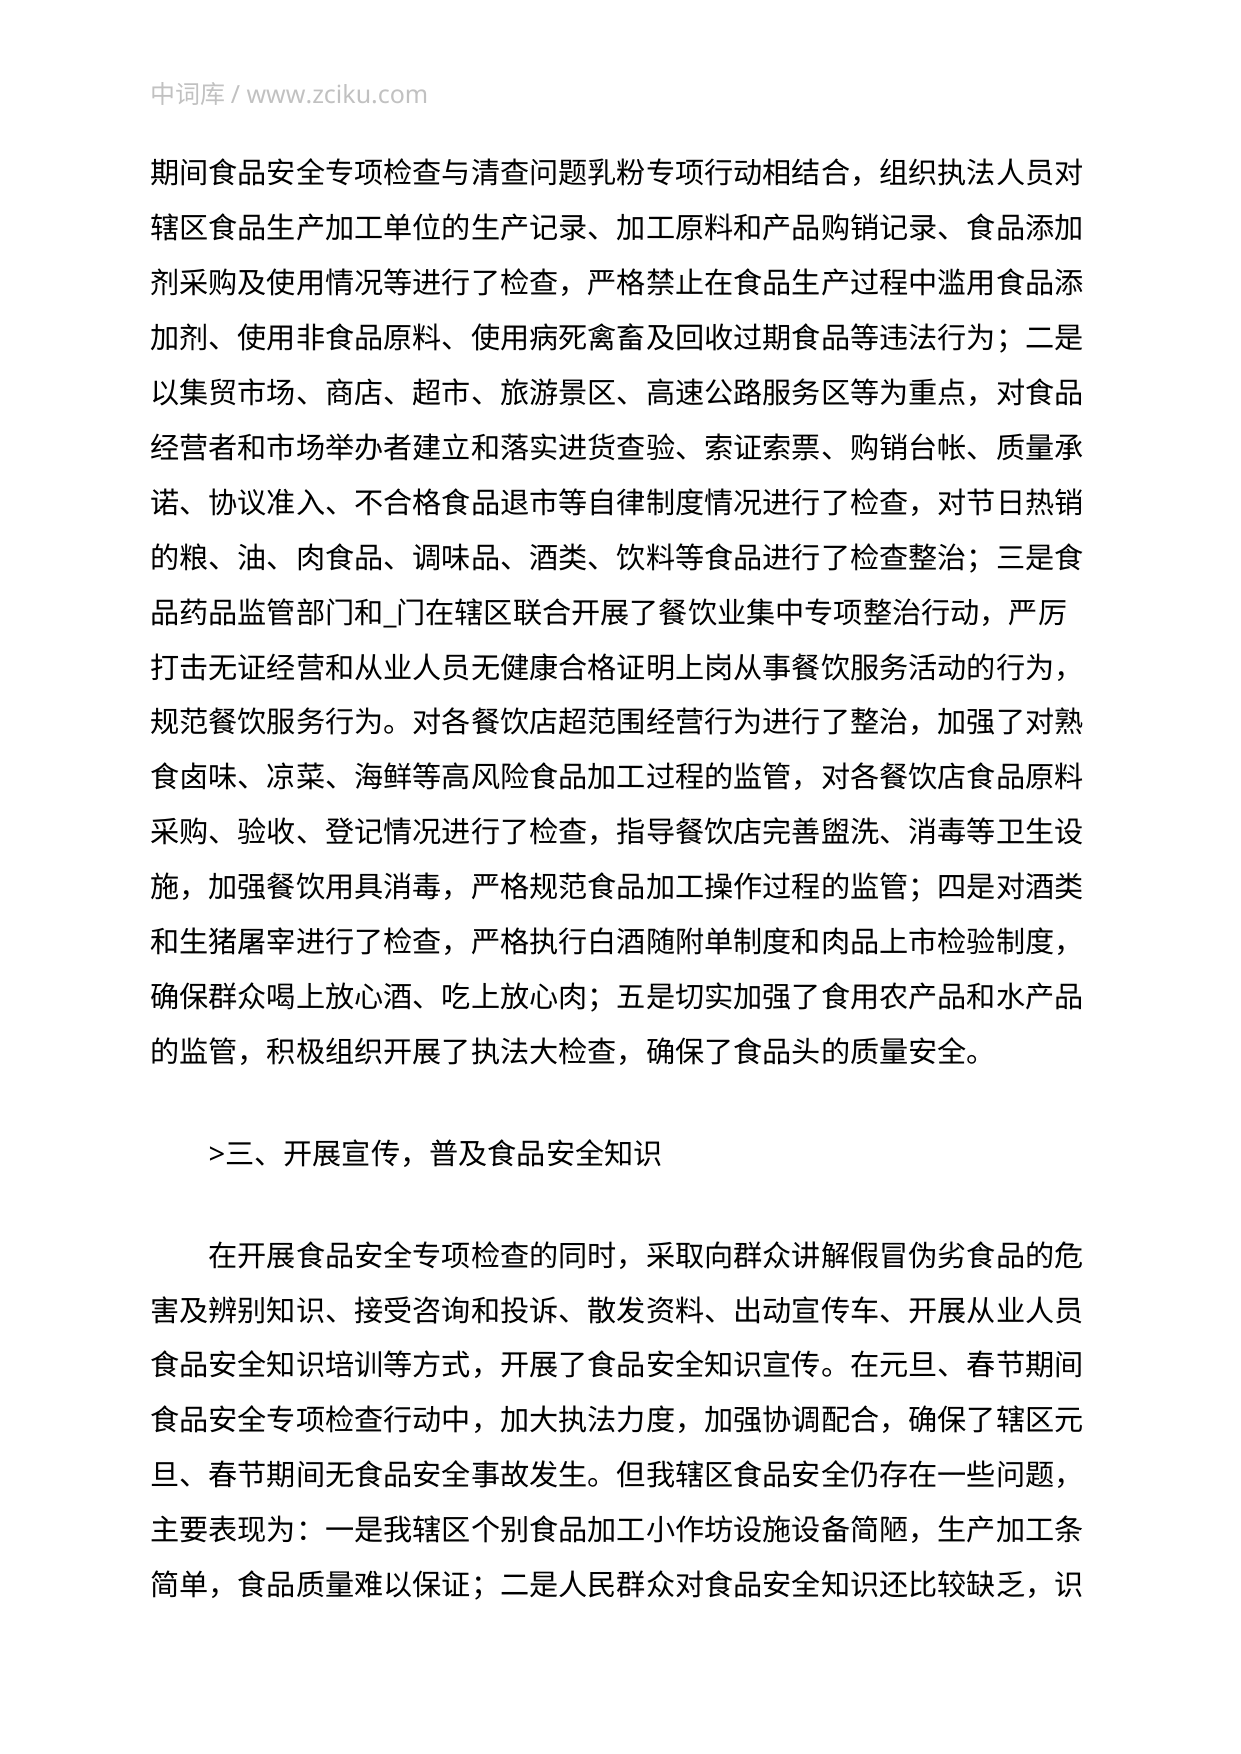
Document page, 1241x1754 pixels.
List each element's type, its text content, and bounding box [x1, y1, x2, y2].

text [150, 1232, 1090, 1604]
text >三、开展宣传，普及食品安全知识 [150, 1130, 1090, 1173]
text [150, 150, 1090, 1071]
